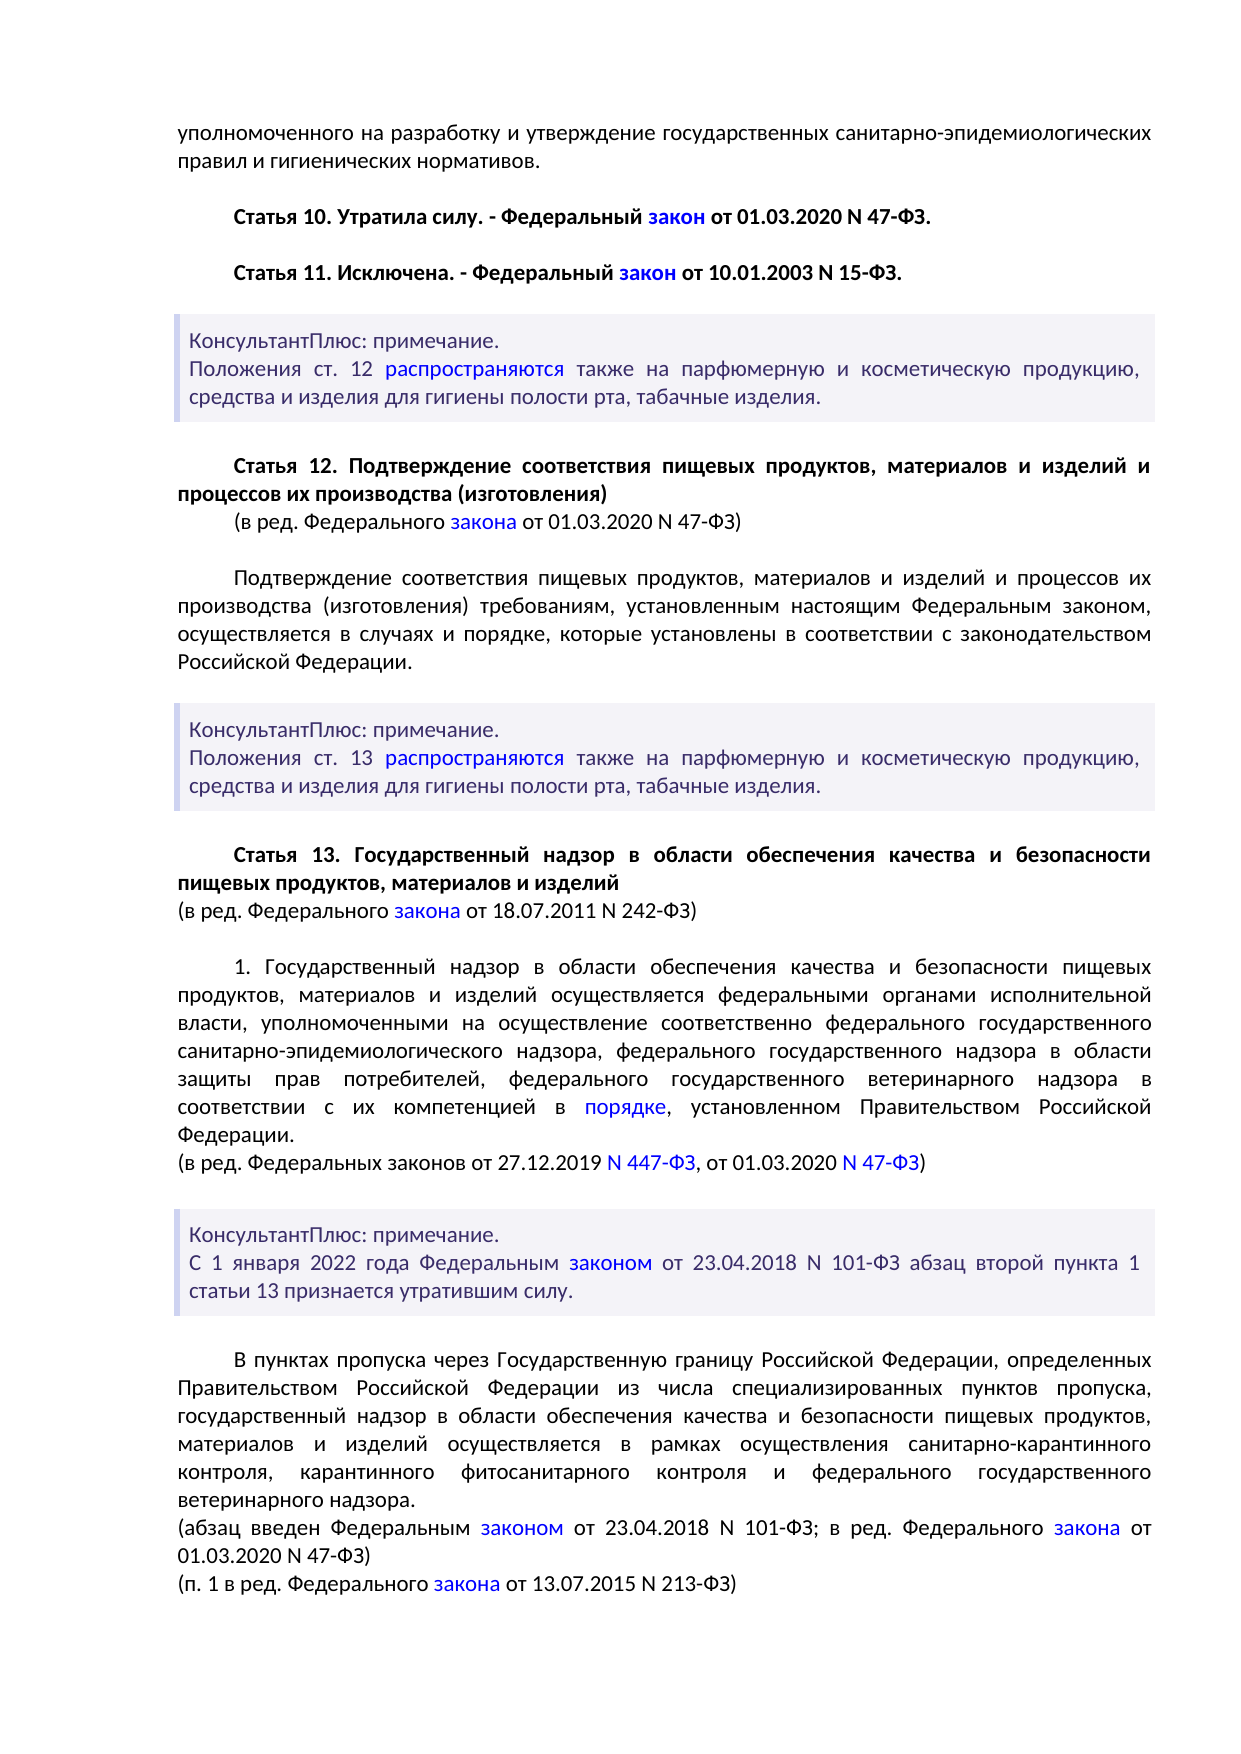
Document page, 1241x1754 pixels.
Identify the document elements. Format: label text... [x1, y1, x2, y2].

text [177, 118, 1152, 174]
text 1. Государственный надзор в области обеспечения качества и безопасности пищевых продуктов, материалов и изделий осуществляется федеральными органами исполнительной власти, уполномоченными на осуществление соответственно федерального государственного санитарно-эпидемиологического надзора, федерального государственного надзора в области защиты прав потребителей, федерального государственного ветеринарного надзора в соответствии с их компетенцией в порядке, установленном Правительством Российской Федерации. [177, 952, 1152, 1148]
text (в ред. Федеральных законов от 27.12.2019 N 447-ФЗ, от 01.03.2020 N 47-ФЗ) [177, 1148, 1152, 1176]
text (п. 1 в ред. Федерального закона от 13.07.2015 N 213-ФЗ) [177, 1569, 1152, 1597]
text (абзац введен Федеральным законом от 23.04.2018 N 101-ФЗ; в ред. Федерального закона от 01.03.2020 N 47-ФЗ) [177, 1513, 1152, 1569]
title Статья 13. Государственный надзор в области обеспечения качества и безопасности пищевых продуктов, материалов и изделий [177, 840, 1152, 896]
text Подтверждение соответствия пищевых продуктов, материалов и изделий и процессов их производства (изготовления) требованиям, установленным настоящим Федеральным законом, осуществляется в случаях и порядке, которые установлены в соответствии с законодательством Российской Федерации. [177, 563, 1152, 675]
table_header КонсультантПлюс: примечание. Положения ст. 12 распространяются также на парфюмерную и косметическую продукцию, средства и изделия для гигиены полости рта, табачные изделия. [180, 314, 1149, 422]
table_header КонсультантПлюс: примечание. Положения ст. 13 распространяются также на парфюмерную и косметическую продукцию, средства и изделия для гигиены полости рта, табачные изделия. [180, 703, 1149, 811]
title Статья 11. Исключена. - Федеральный закон от 10.01.2003 N 15-ФЗ. [177, 258, 1152, 286]
text В пунктах пропуска через Государственную границу Российской Федерации, определенных Правительством Российской Федерации из числа специализированных пунктов пропуска, государственный надзор в области обеспечения качества и безопасности пищевых продуктов, материалов и изделий осуществляется в рамках осуществления санитарно-карантинного контроля, карантинного фитосанитарного контроля и федерального государственного ветеринарного надзора. [177, 1345, 1152, 1513]
text (в ред. Федерального закона от 01.03.2020 N 47-ФЗ) [177, 507, 1152, 535]
title Статья 10. Утратила силу. - Федеральный закон от 01.03.2020 N 47-ФЗ. [177, 202, 1152, 230]
title Статья 12. Подтверждение соответствия пищевых продуктов, материалов и изделий и процессов их производства (изготовления) [177, 451, 1152, 507]
table_header КонсультантПлюс: примечание. С 1 января 2022 года Федеральным законом от 23.04.2018 N 101-ФЗ абзац второй пункта 1 статьи 13 признается утратившим силу. [180, 1209, 1149, 1316]
text (в ред. Федерального закона от 18.07.2011 N 242-ФЗ) [177, 896, 1152, 924]
